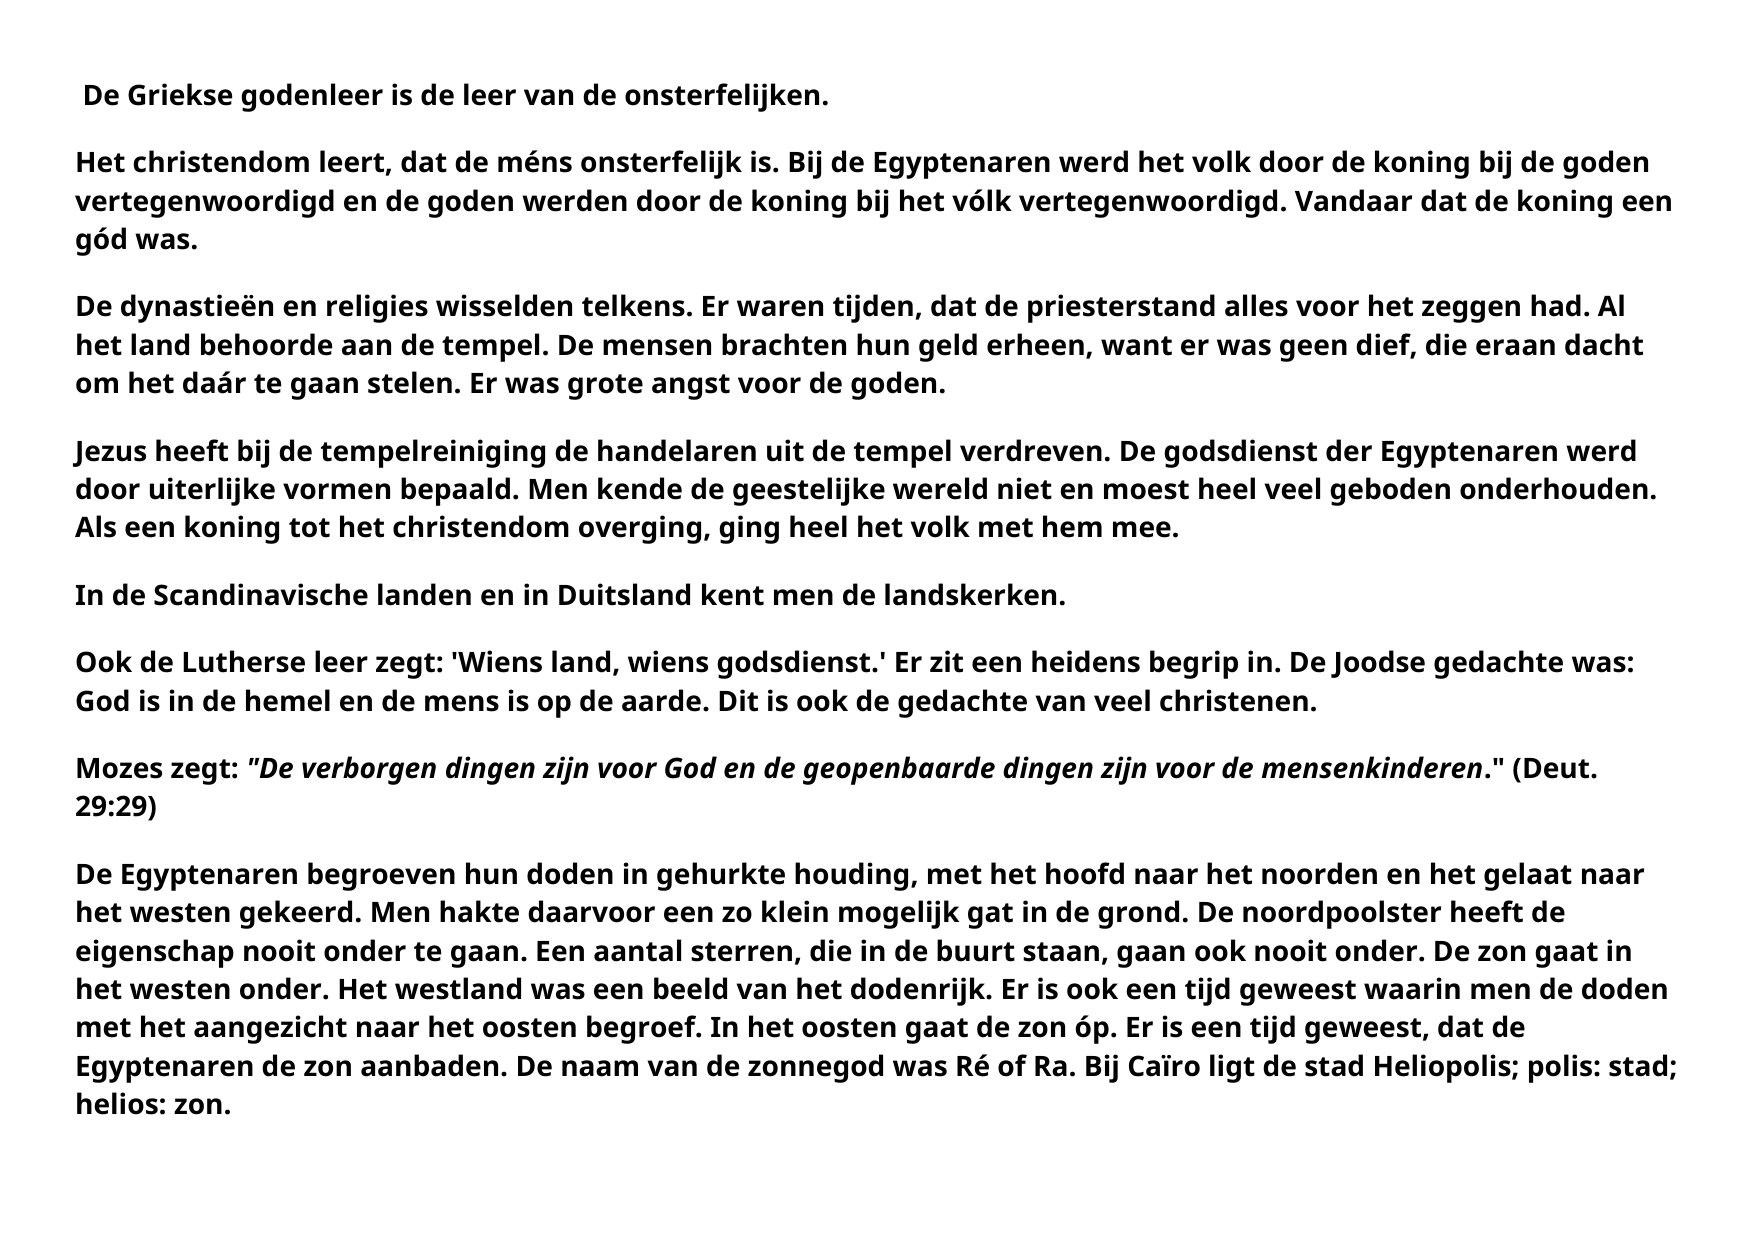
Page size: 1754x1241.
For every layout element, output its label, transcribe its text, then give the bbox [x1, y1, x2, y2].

text Jezus heeft bij de tempelreiniging de handelaren uit de tempel verdreven. De godsdienst der Egyptenaren werd door uiterlijke vormen bepaald. Men kende de geestelijke wereld niet en moest heel veel geboden onderhouden. Als een koning tot het christendom overging, ging heel het volk met hem mee. [75, 431, 1679, 546]
text In de Scandinavische landen en in Duitsland kent men de landskerken. [75, 575, 1679, 613]
text De Griekse godenleer is de leer van de onsterfelijken. [75, 75, 1679, 113]
text Ook de Lutherse leer zegt: 'Wiens land, wiens godsdienst.' Er zit een heidens begrip in. De Joodse gedachte was: God is in de hemel en de mens is op de aarde. Dit is ook de gedachte van veel christenen. [75, 642, 1679, 719]
text Mozes zegt: "De verborgen dingen zijn voor God en de geopenbaarde dingen zijn voor de mensenkinderen." (Deut. 29:29) [75, 748, 1679, 825]
text Het christendom leert, dat de méns onsterfelijk is. Bij de Egyptenaren werd het volk door de koning bij de goden vertegenwoordigd en de goden werden door de koning bij het vólk vertegenwoordigd. Vandaar dat de koning een gód was. [75, 142, 1679, 257]
text De Egyptenaren begroeven hun doden in gehurkte houding, met het hoofd naar het noorden en het gelaat naar het westen gekeerd. Men hakte daarvoor een zo klein mogelijk gat in de grond. De noordpoolster heeft de eigenschap nooit onder te gaan. Een aantal sterren, die in de buurt staan, gaan ook nooit onder. De zon gaat in het westen onder. Het westland was een beeld van het dodenrijk. Er is ook een tijd geweest waarin men de doden met het aangezicht naar het oosten begroef. In het oosten gaat de zon óp. Er is een tijd geweest, dat de Egyptenaren de zon aanbaden. De naam van de zonnegod was Ré of Ra. Bij Caïro ligt de stad Heliopolis; polis: stad; helios: zon. [75, 854, 1679, 1122]
text De dynastieën en religies wisselden telkens. Er waren tijden, dat de priesterstand alles voor het zeggen had. Al het land behoorde aan de tempel. De mensen brachten hun geld erheen, want er was geen dief, die eraan dacht om het daár te gaan stelen. Er was grote angst voor de goden. [75, 287, 1679, 402]
